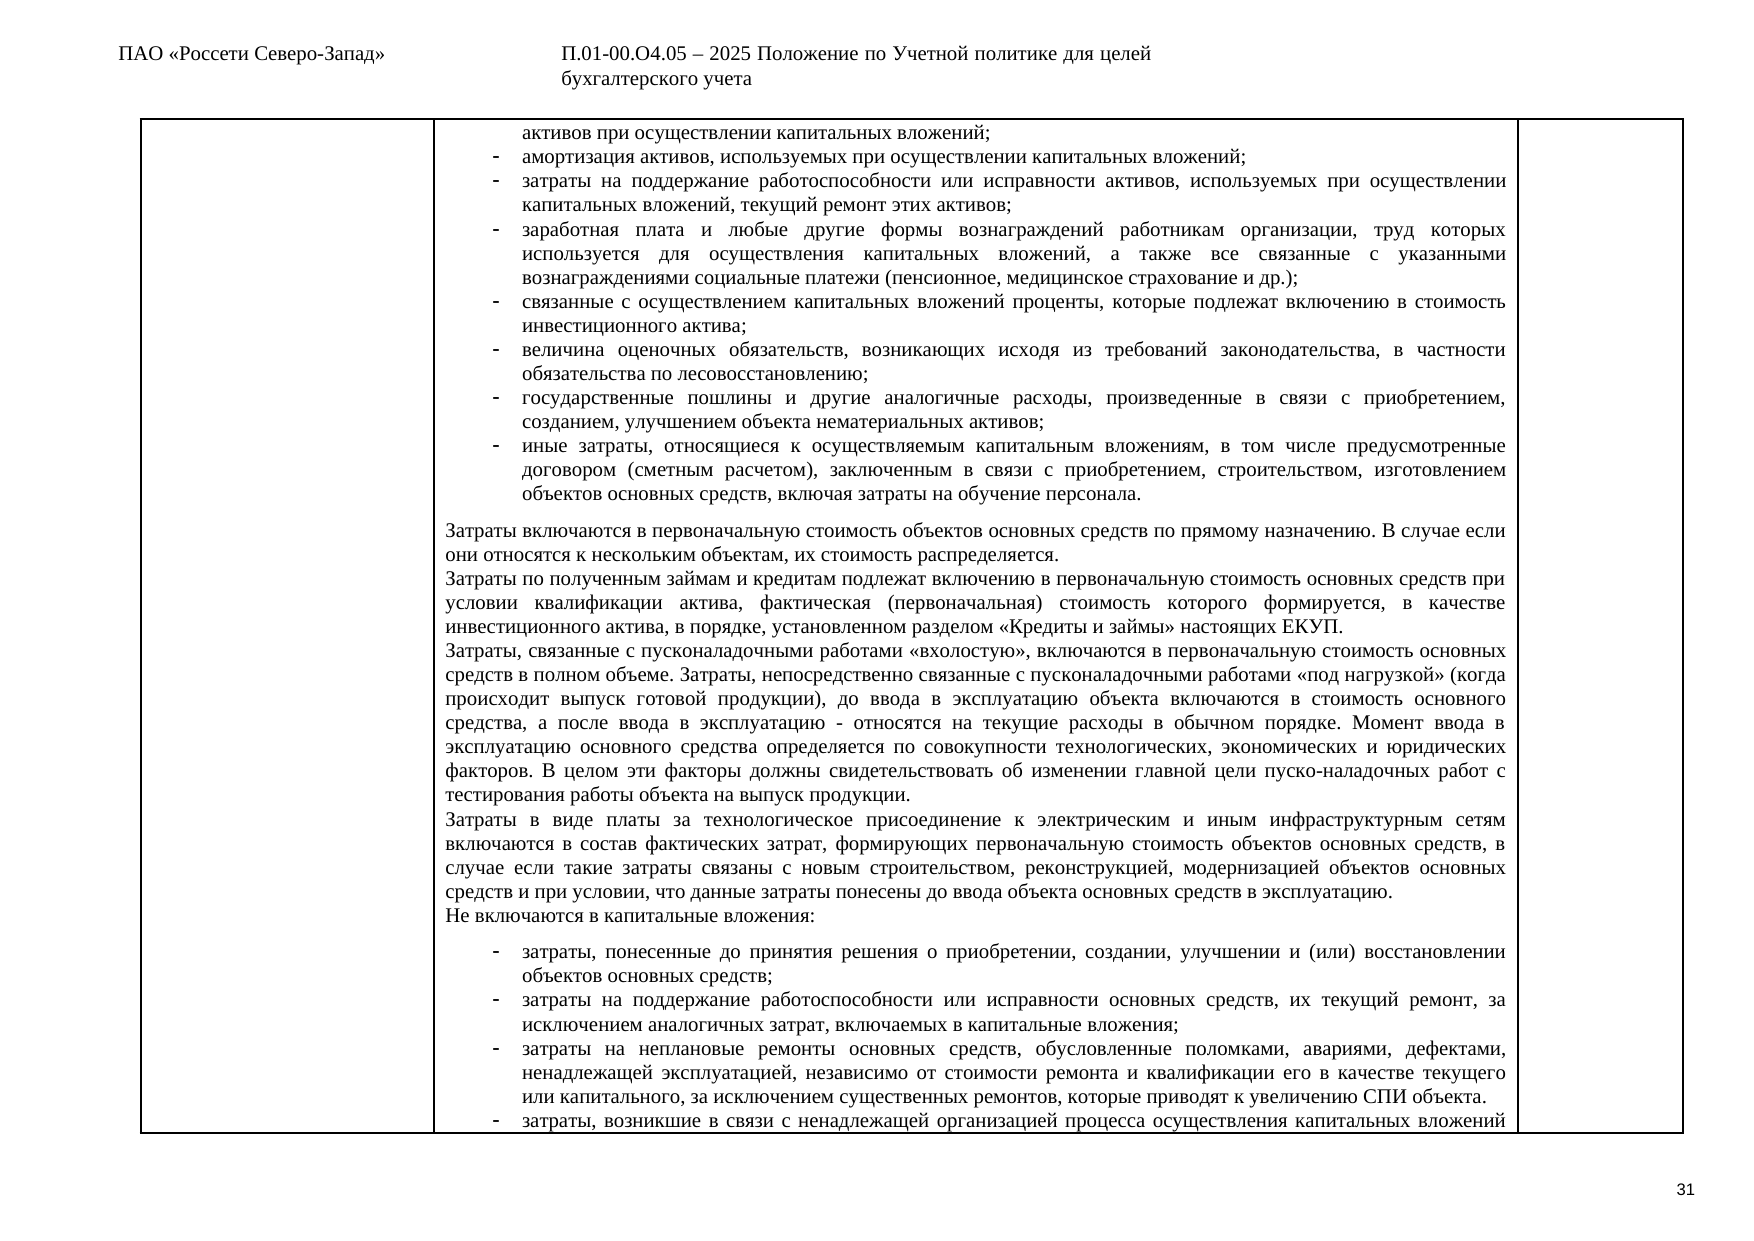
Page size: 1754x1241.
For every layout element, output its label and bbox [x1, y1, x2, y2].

table_cell [1519, 120, 1682, 1132]
table_cell [435, 120, 1517, 1132]
table_cell [142, 120, 433, 1132]
